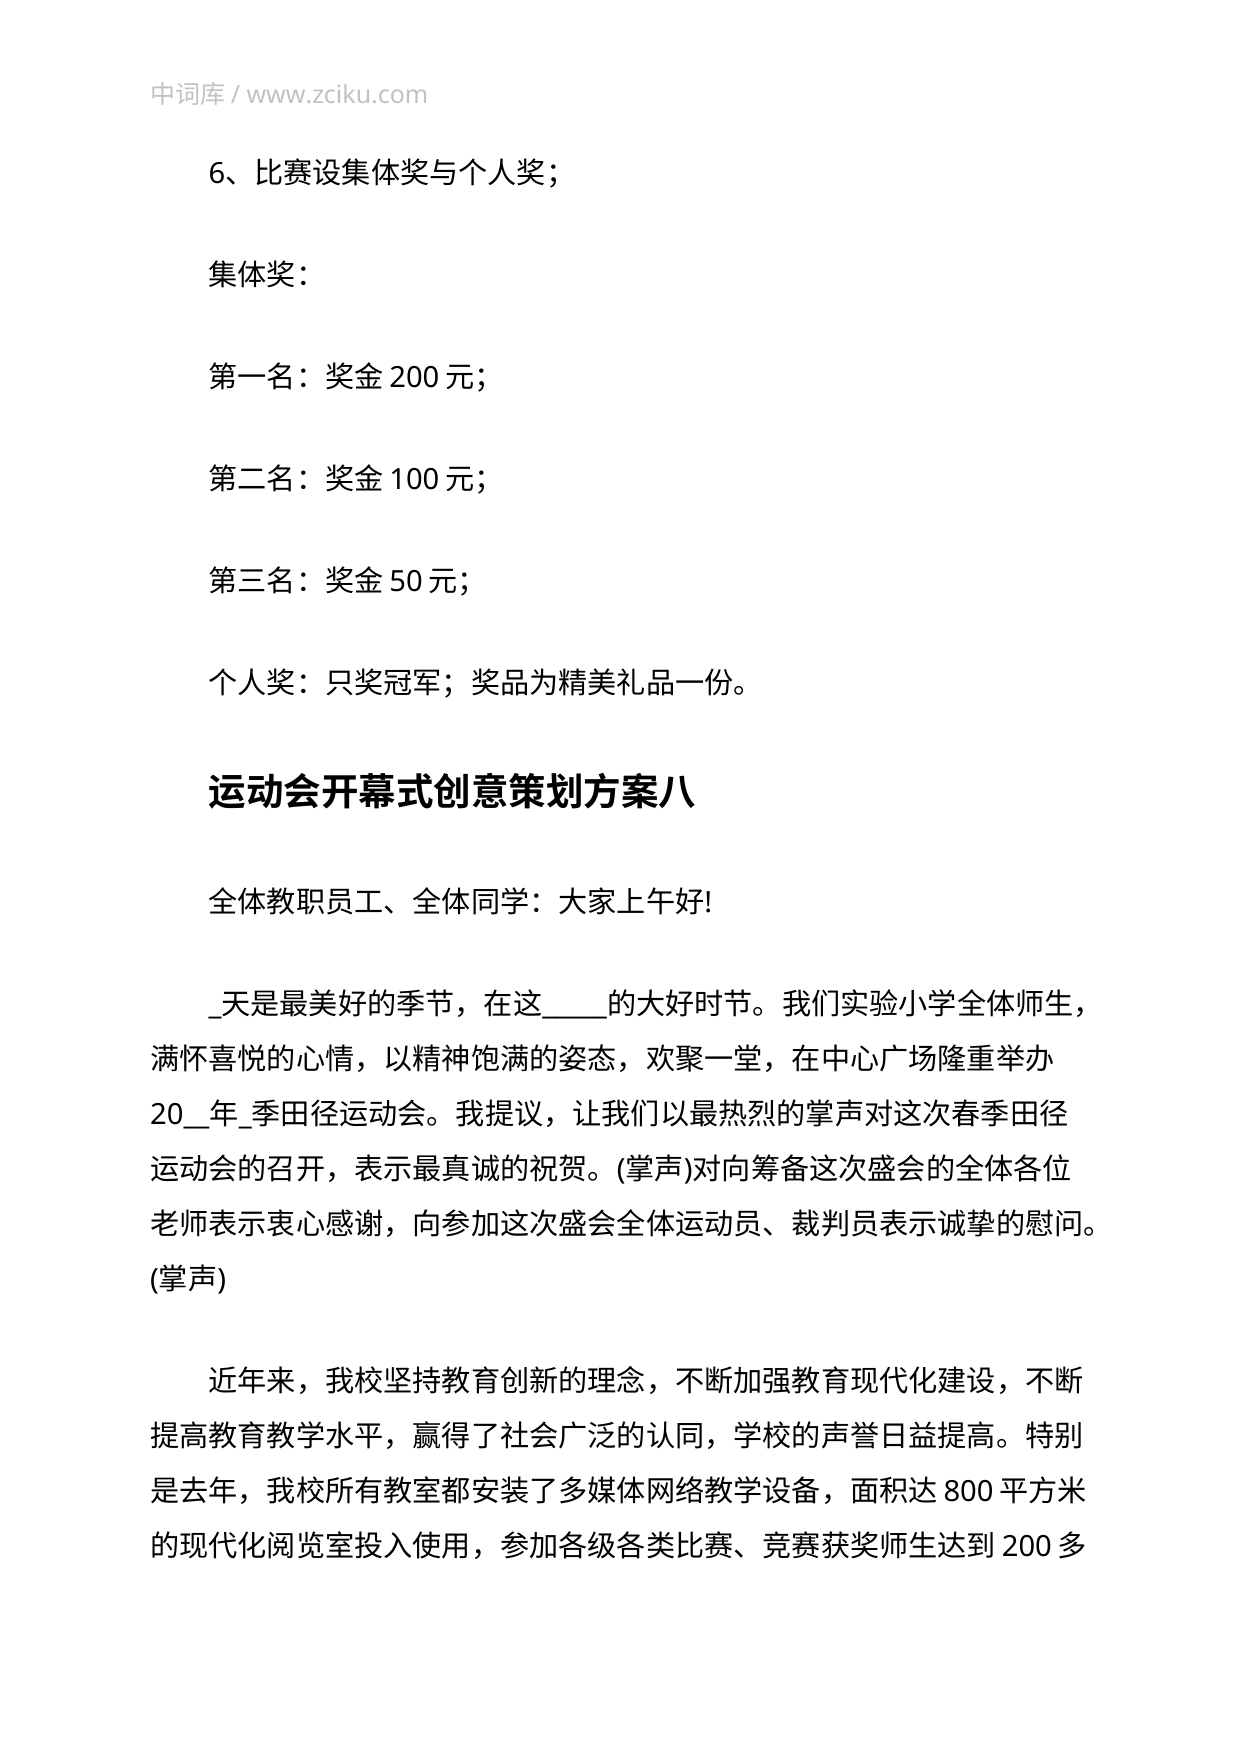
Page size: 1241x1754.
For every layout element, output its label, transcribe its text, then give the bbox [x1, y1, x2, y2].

text 第三名：奖金50元； [150, 558, 1090, 600]
text _天是最美好的季节，在这_____的大好时节。我们实验小学全体师生，满怀喜悦的心情，以精神饱满的姿态，欢聚一堂，在中心广场隆重举办20__年_季田径运动会。我提议，让我们以最热烈的掌声对这次春季田径运动会的召开，表示最真诚的祝贺。(掌声)对向筹备这次盛会的全体各位老师表示衷心感谢，向参加这次盛会全体运动员、裁判员表示诚挚的慰问。(掌声) [150, 981, 1090, 1298]
text 集体奖： [150, 252, 1090, 294]
text 运动会开幕式创意策划方案八 [150, 761, 1090, 816]
text 个人奖：只奖冠军；奖品为精美礼品一份。 [150, 660, 1090, 702]
text 第二名：奖金100元； [150, 456, 1090, 498]
text 第一名：奖金200元； [150, 354, 1090, 396]
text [150, 1358, 1090, 1565]
text 全体教职员工、全体同学：大家上午好! [150, 879, 1090, 921]
text 6、比赛设集体奖与个人奖； [150, 150, 1090, 192]
